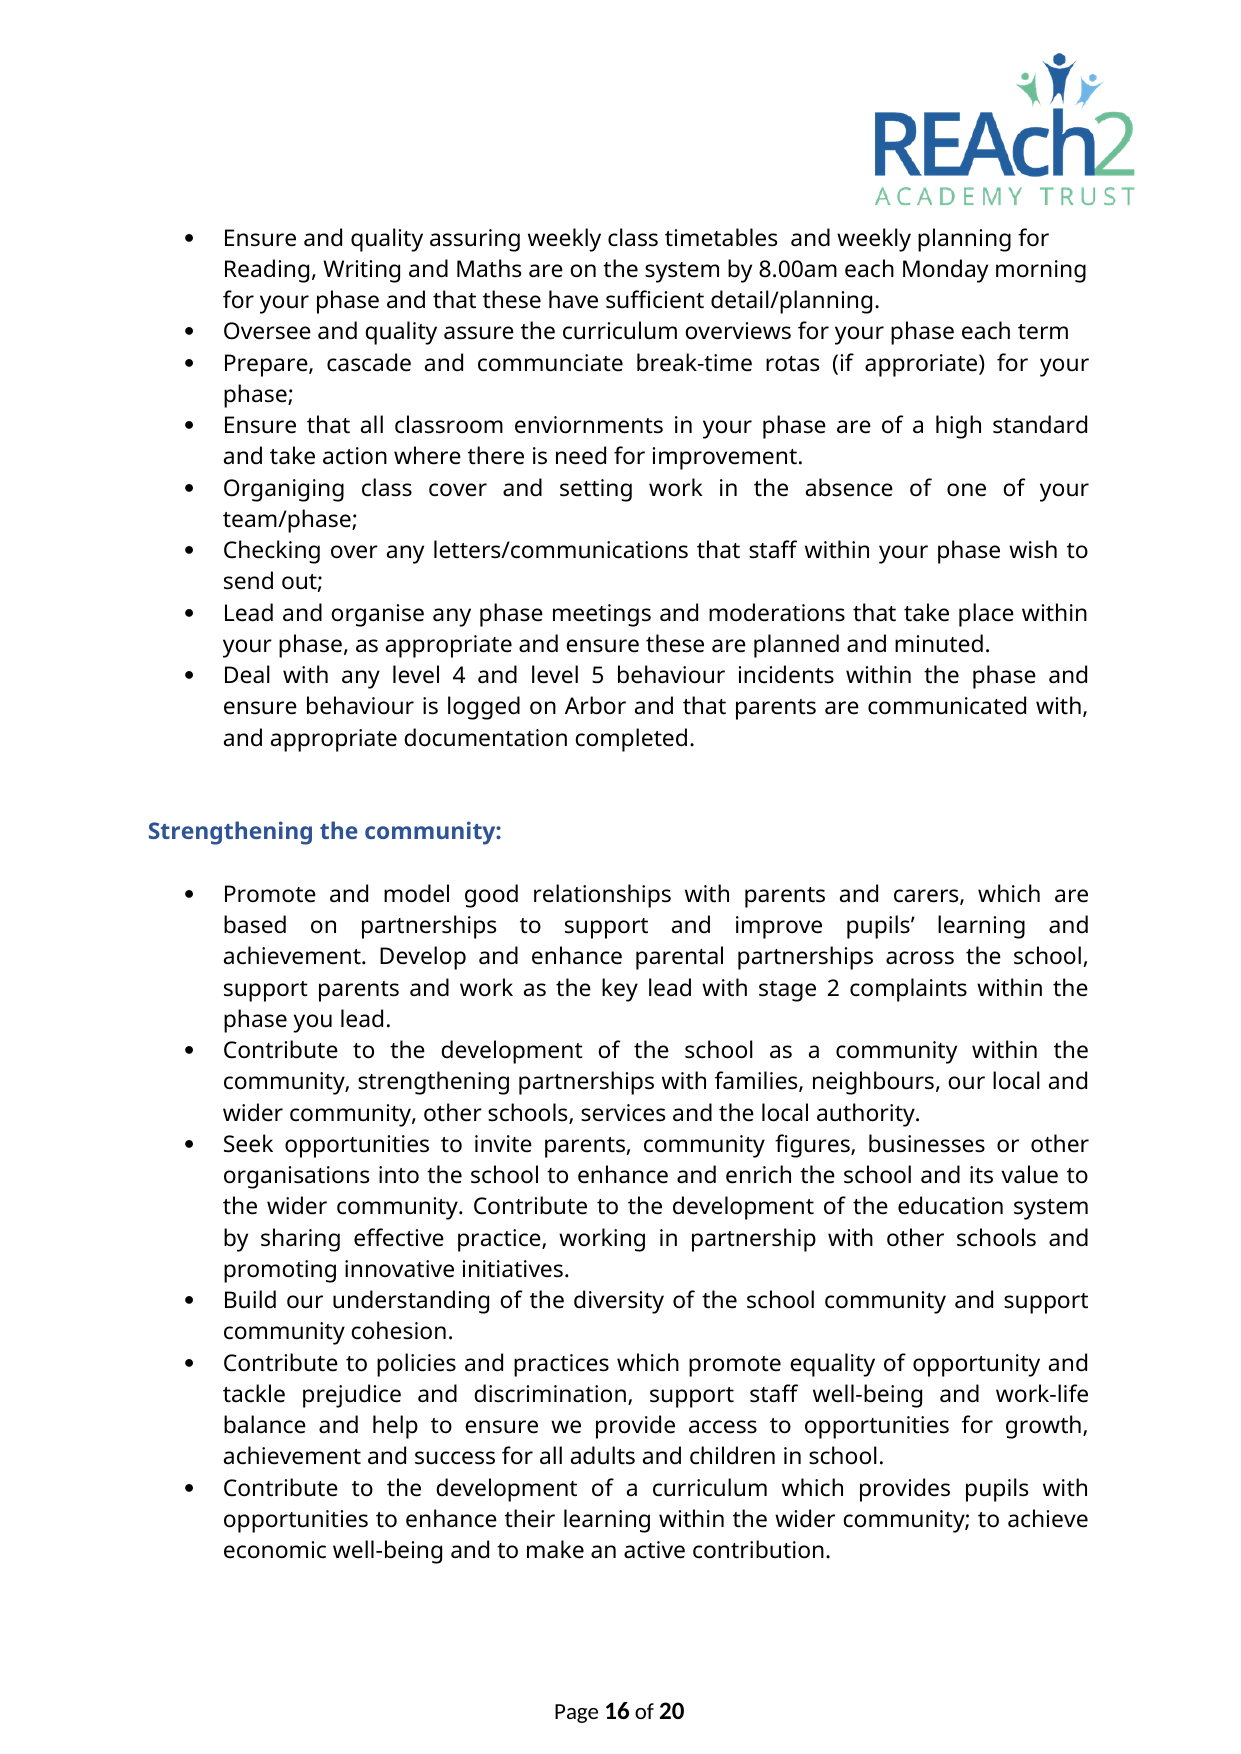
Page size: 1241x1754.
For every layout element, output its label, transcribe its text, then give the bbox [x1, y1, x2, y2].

list Contribute to the development of the school as a community within the community, strengthening partnerships with families, neighbours, our local and wider community, other schools, services and the local authority. [185, 1034, 1090, 1128]
list Seek opportunities to invite parents, community figures, businesses or other organisations into the school to enhance and enrich the school and its value to the wider community. Contribute to the development of the education system by sharing effective practice, working in partnership with other schools and promoting innovative initiatives. [185, 1128, 1090, 1284]
list Contribute to policies and practices which promote equality of opportunity and tackle prejudice and discrimination, support staff well-being and work-life balance and help to ensure we provide access to opportunities for growth, achievement and success for all adults and children in school. [185, 1346, 1090, 1471]
list Oversee and quality assure the curriculum overviews for your phase each term [185, 315, 1090, 346]
list Deal with any level 4 and level 5 behaviour incidents within the phase and ensure behaviour is logged on Arbor and that parents are communicated with, and appropriate documentation completed. [185, 659, 1090, 753]
picture [871, 51, 1135, 205]
list Ensure and quality assuring weekly class timetables and weekly planning for Reading, Writing and Maths are on the system by 8.00am each Monday morning for your phase and that these have sufficient detail/planning. [185, 221, 1090, 315]
list Contribute to the development of a curriculum which provides pupils with opportunities to enhance their learning within the wider community; to achieve economic well-being and to make an active contribution. [185, 1471, 1090, 1565]
list Ensure that all classroom enviornments in your phase are of a high standard and take action where there is need for improvement. [185, 409, 1090, 471]
text Strengthening the community: [148, 815, 1090, 846]
list Checking over any letters/communications that staff within your phase wish to send out; [185, 534, 1090, 596]
list Lead and organise any phase meetings and moderations that take place within your phase, as appropriate and ensure these are planned and minuted. [185, 596, 1090, 659]
list Prepare, cascade and communciate break-time rotas (if approriate) for your phase; [185, 346, 1090, 409]
list Promote and model good relationships with parents and carers, which are based on partnerships to support and improve pupils’ learning and achievement. Develop and enhance parental partnerships across the school, support parents and work as the key lead with stage 2 complaints within the phase you lead. [185, 878, 1090, 1034]
list Build our understanding of the diversity of the school community and support community cohesion. [185, 1284, 1090, 1346]
list Organiging class cover and setting work in the absence of one of your team/phase; [185, 471, 1090, 534]
